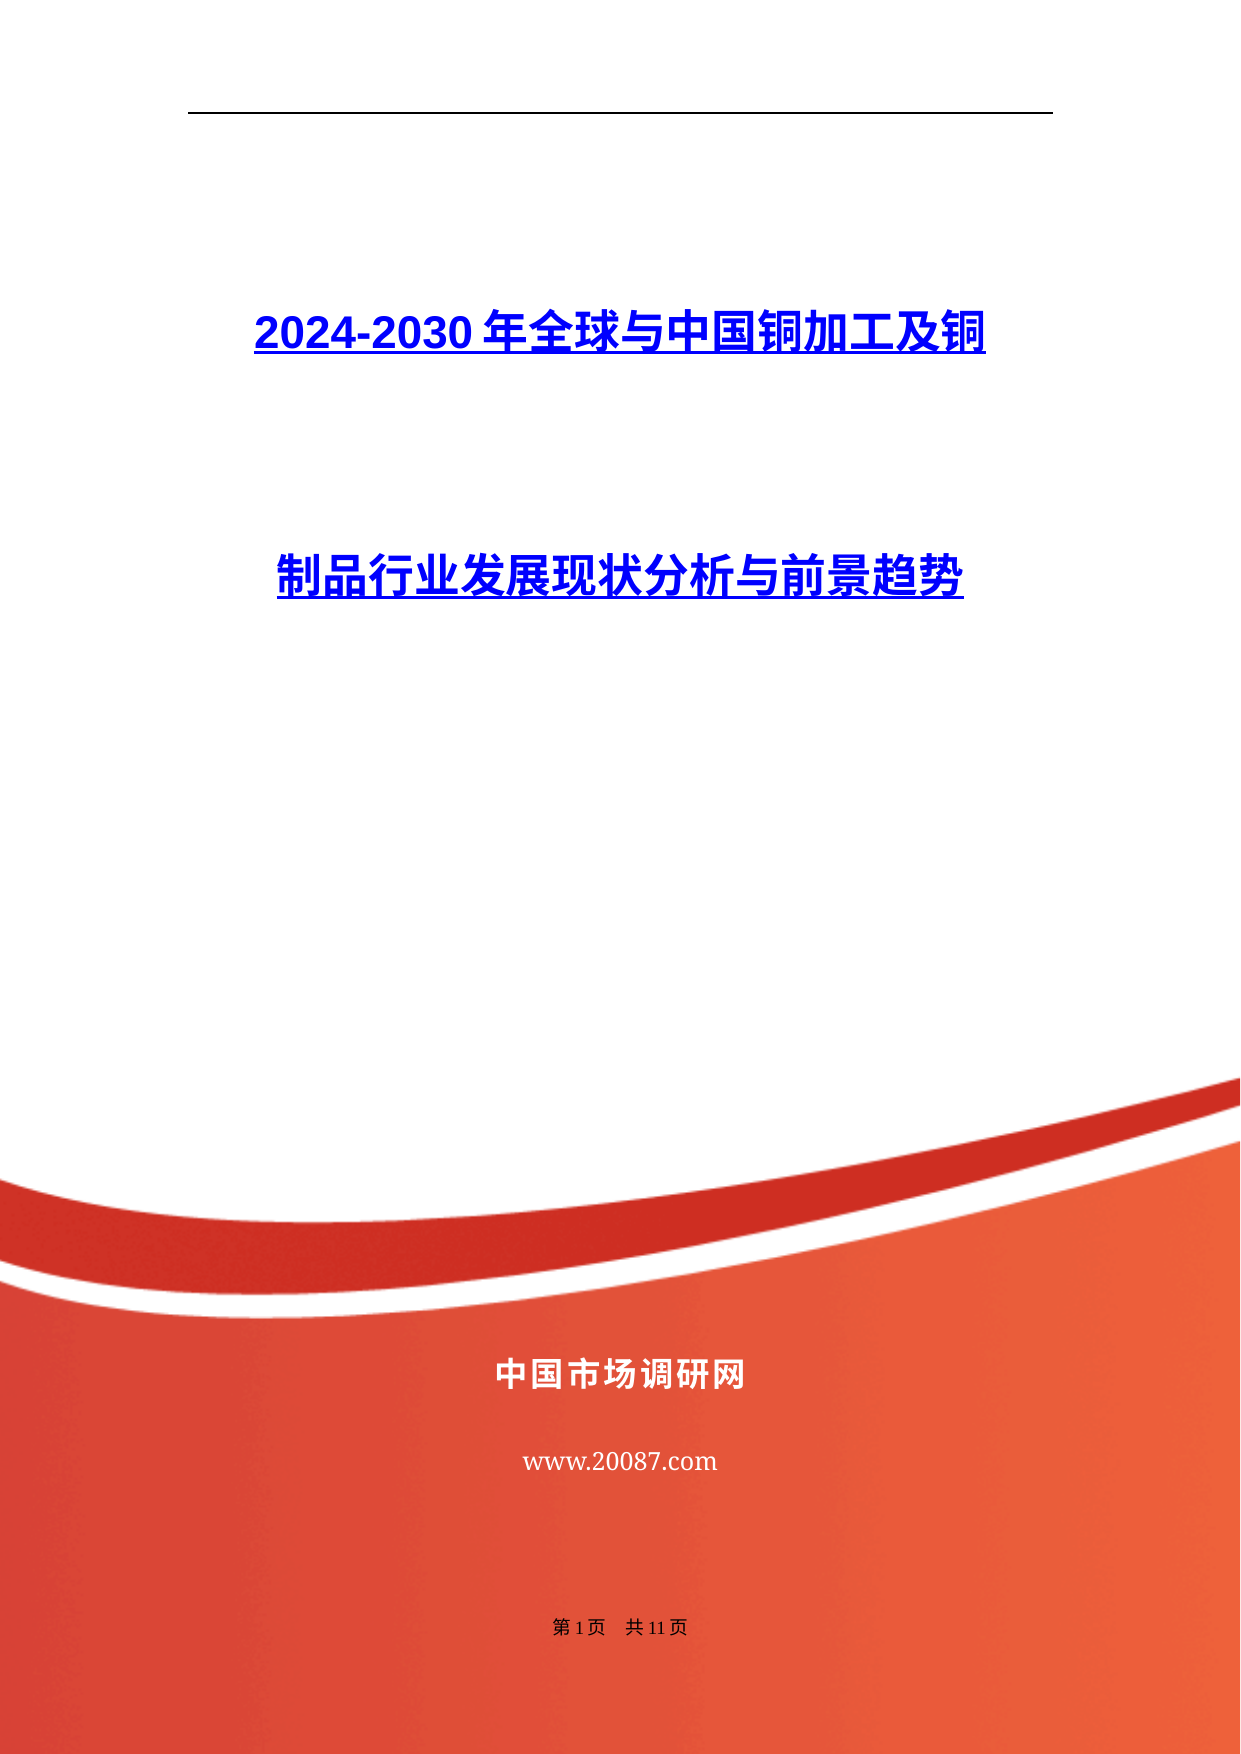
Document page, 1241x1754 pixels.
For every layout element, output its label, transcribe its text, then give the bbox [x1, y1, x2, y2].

text www.20087.com [187, 1428, 1053, 1493]
table_header 2024-2030年全球与中国铜加工及铜制品行业发展现状分析与前景趋势 [188, 207, 1053, 773]
subtitle 中国市场调研网 [187, 1339, 1053, 1404]
picture [0, 1006, 1241, 1754]
